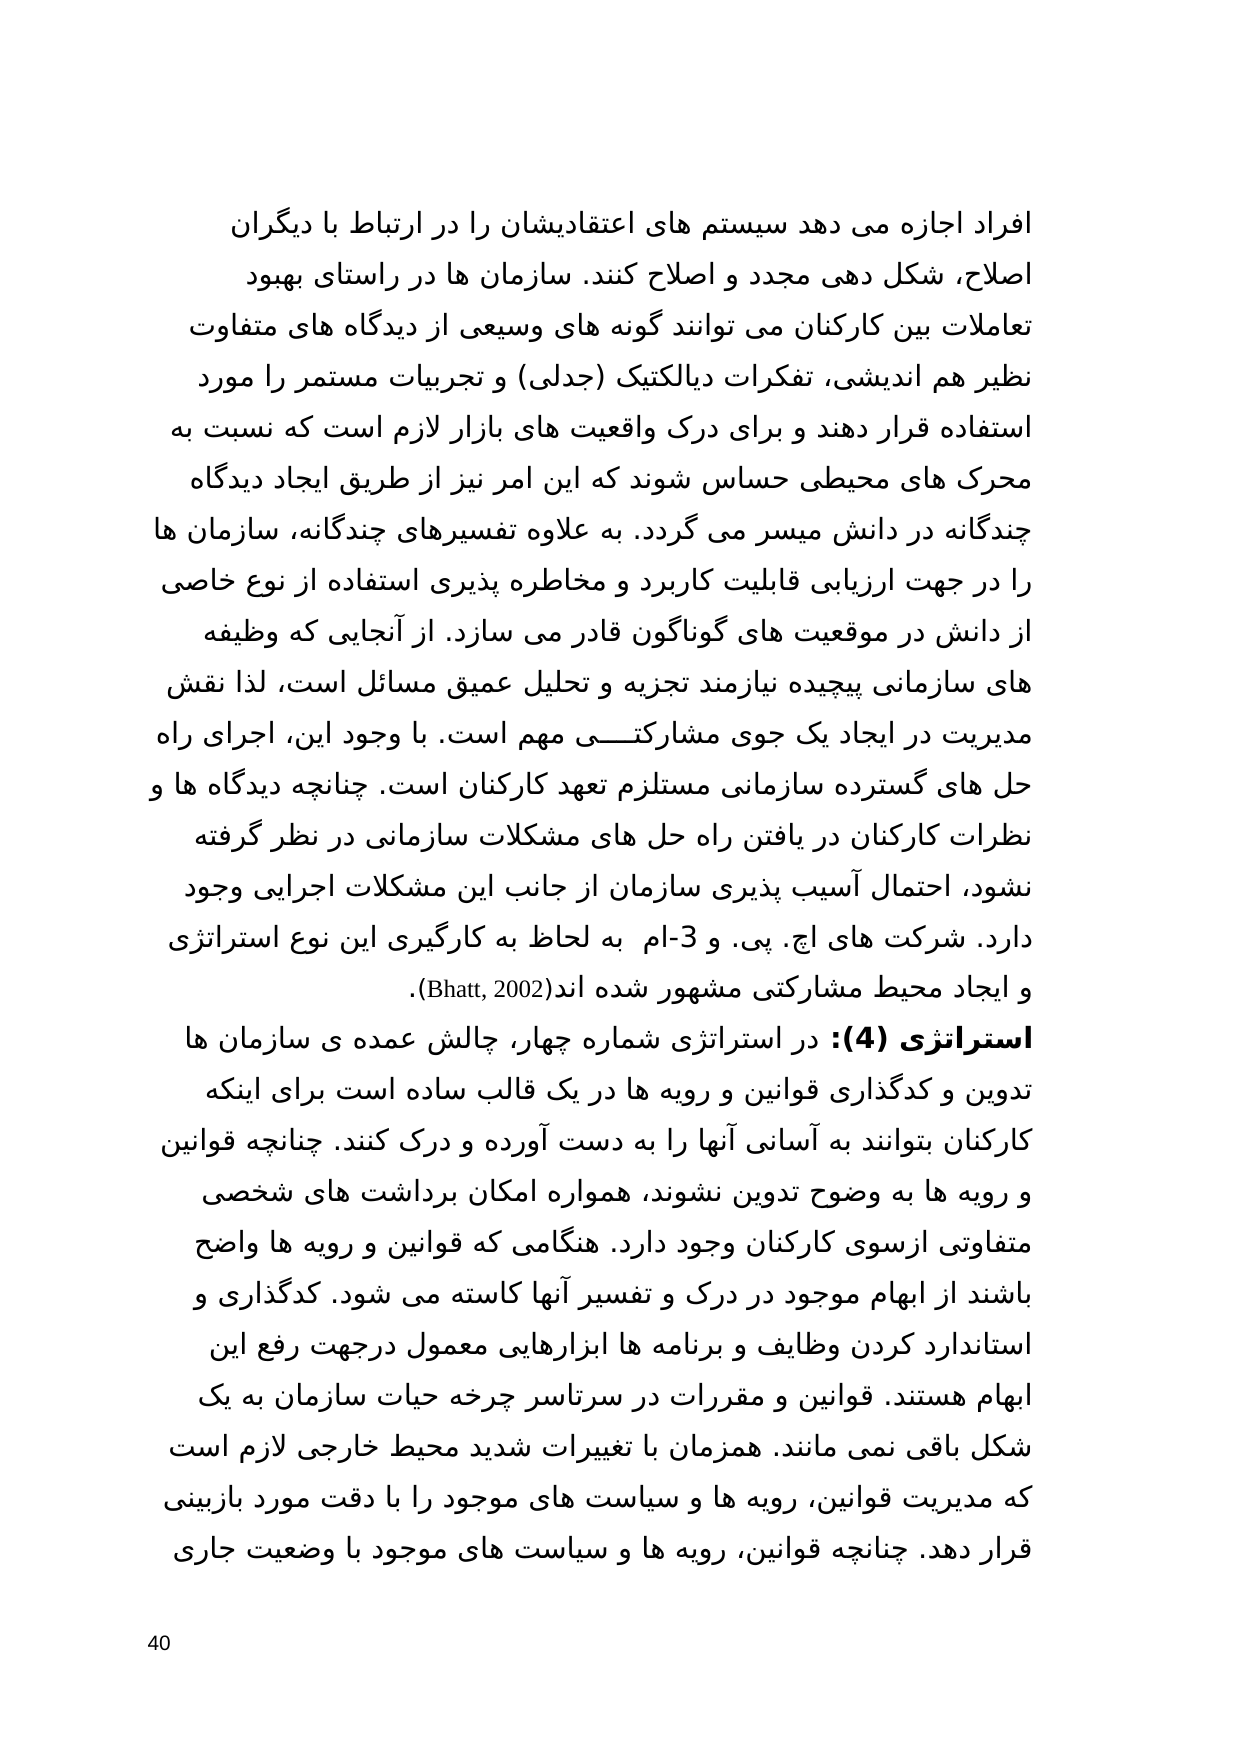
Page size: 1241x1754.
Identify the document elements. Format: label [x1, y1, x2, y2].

text [148, 207, 1033, 1005]
text [148, 1022, 1033, 1565]
